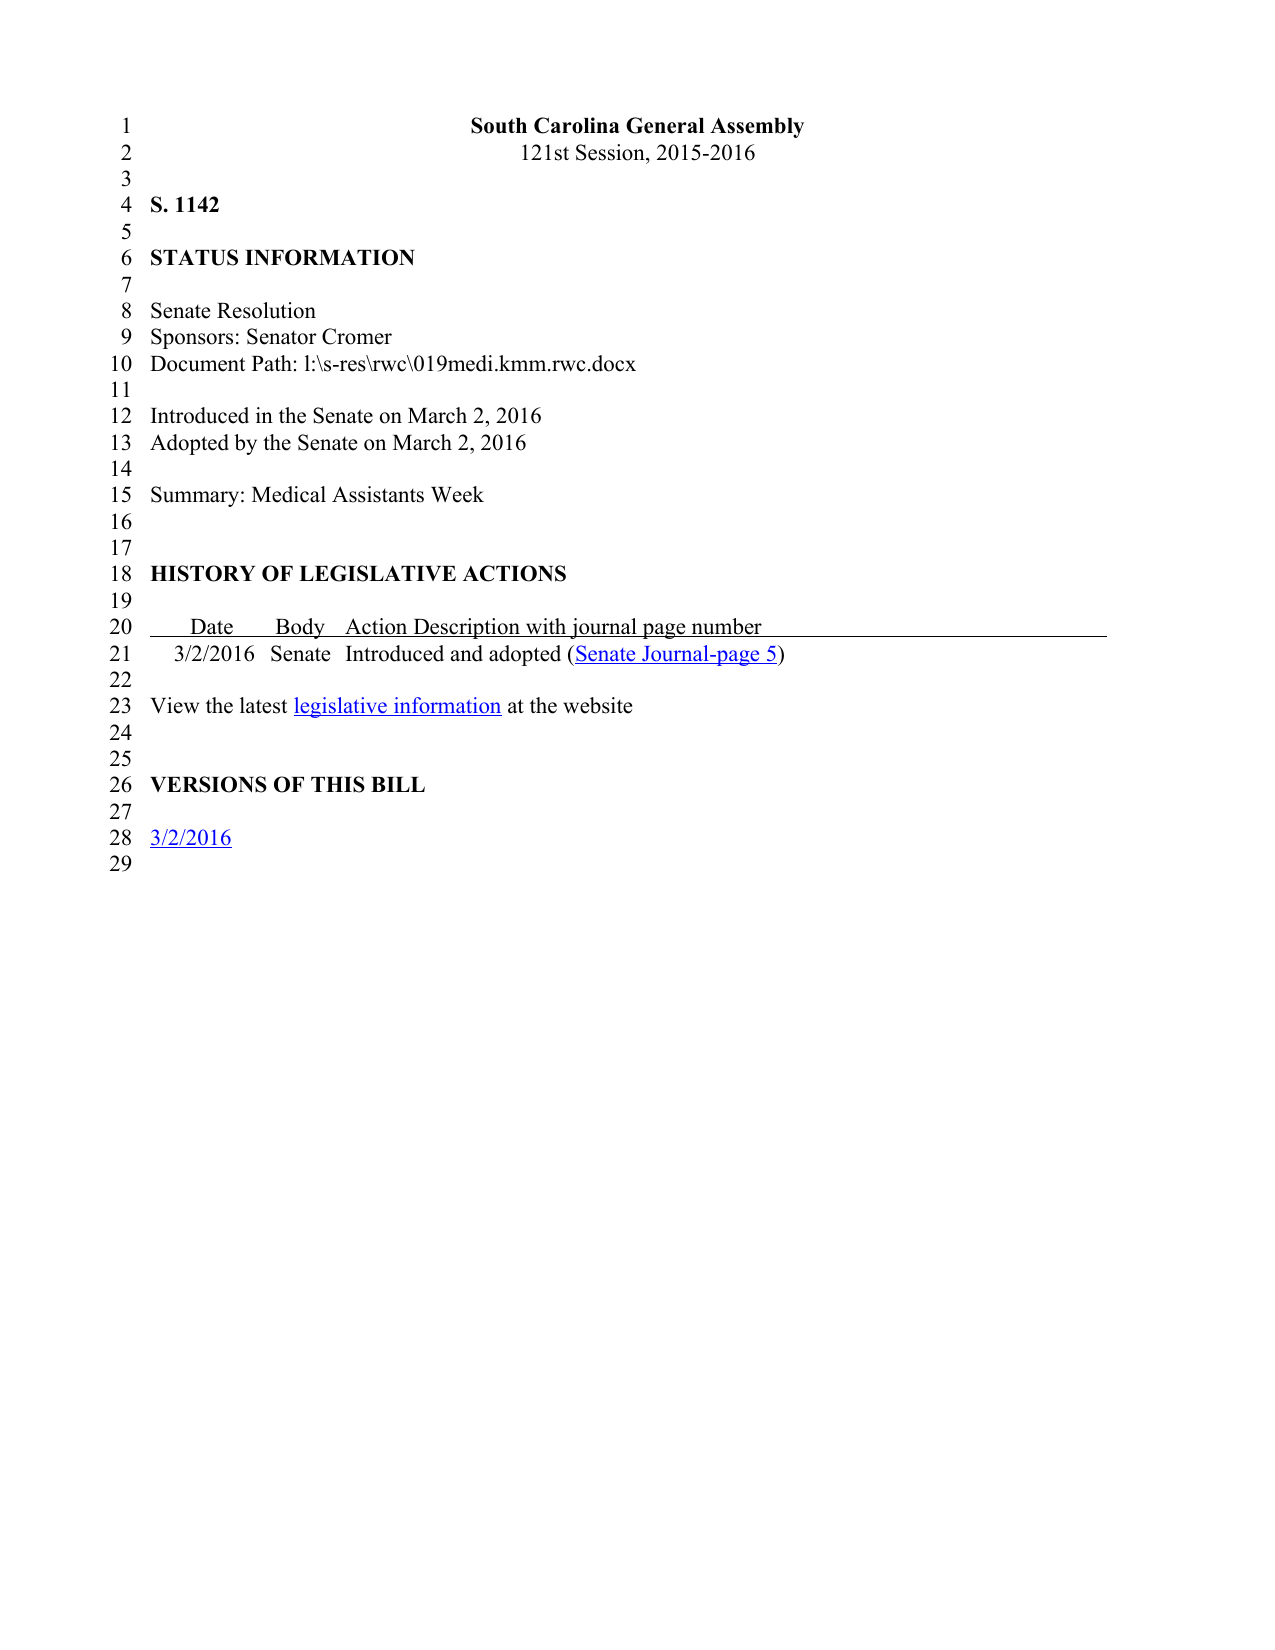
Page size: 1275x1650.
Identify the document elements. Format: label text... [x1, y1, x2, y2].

text Senate Resolution [150, 297, 1125, 323]
text 121st Session, 2015-2016 [150, 139, 1125, 165]
text 3/2/2016 Senate Introduced and adopted (Senate Journal-page 5) [150, 639, 1125, 666]
text 3/2/2016 [150, 824, 1125, 850]
text Summary: Medical Assistants Week [150, 481, 1125, 508]
text S. 1142 [150, 192, 1125, 218]
text Document Path: l:\s-res\rwc\019medi.kmm.rwc.docx [150, 350, 1125, 376]
text HISTORY OF LEGISLATIVE ACTIONS [150, 561, 1125, 587]
text Date Body Action Description with journal page number [150, 613, 1125, 639]
text Sponsors: Senator Cromer [150, 323, 1125, 350]
text STATUS INFORMATION [150, 244, 1125, 271]
text South Carolina General Assembly [150, 112, 1125, 139]
text Adopted by the Senate on March 2, 2016 [150, 429, 1125, 455]
text VERSIONS OF THIS BILL [150, 771, 1125, 798]
text Introduced in the Senate on March 2, 2016 [150, 402, 1125, 429]
text View the latest legislative information at the website [150, 692, 1125, 719]
